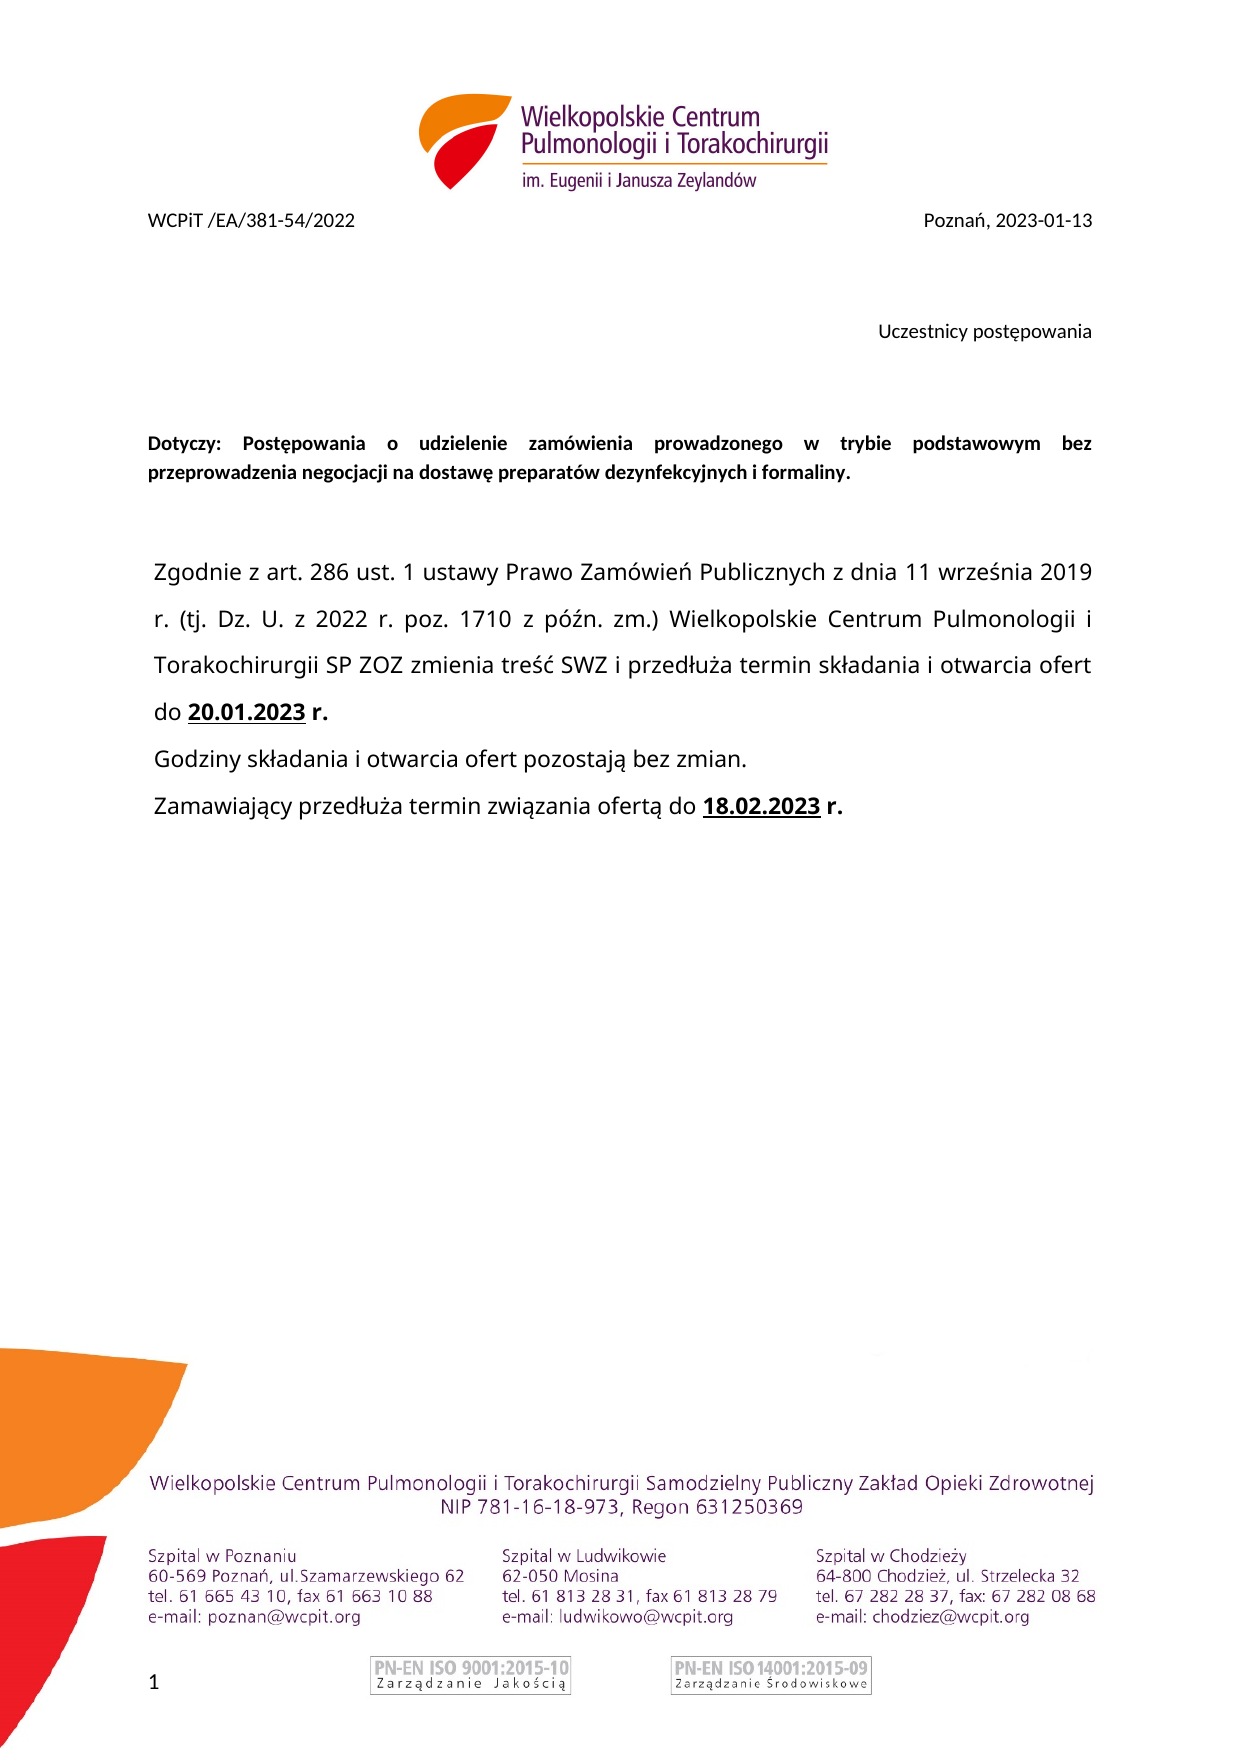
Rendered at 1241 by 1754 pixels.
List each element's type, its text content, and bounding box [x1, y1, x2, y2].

picture [0, 1340, 1241, 1754]
picture [398, 0, 842, 207]
text Dotyczy: Postępowania o udzielenie zamówienia prowadzonego w trybie podstawowym bez przeprowadzenia negocjacji na dostawę preparatów dezynfekcyjnych i formaliny. [148, 430, 1092, 484]
text Zamawiający przedłuża termin związania ofertą do 18.02.2023 r. [154, 790, 1087, 821]
text WCPiT /EA/381-54/2022 Poznań, 2023-01-13 [148, 207, 1092, 232]
text Godziny składania i otwarcia ofert pozostają bez zmian. [154, 743, 1087, 774]
text Zgodnie z art. 286 ust. 1 ustawy Prawo Zamówień Publicznych z dnia 11 września 2019 r. (tj. Dz. U. z 2022 r. poz. 1710 z późn. zm.) Wielkopolskie Centrum Pulmonologii i Torakochirurgii SP ZOZ zmienia treść SWZ i przedłuża termin składania i otwarcia ofert do 20.01.2023 r. [154, 556, 1092, 728]
text Uczestnicy postępowania [185, 319, 1092, 344]
